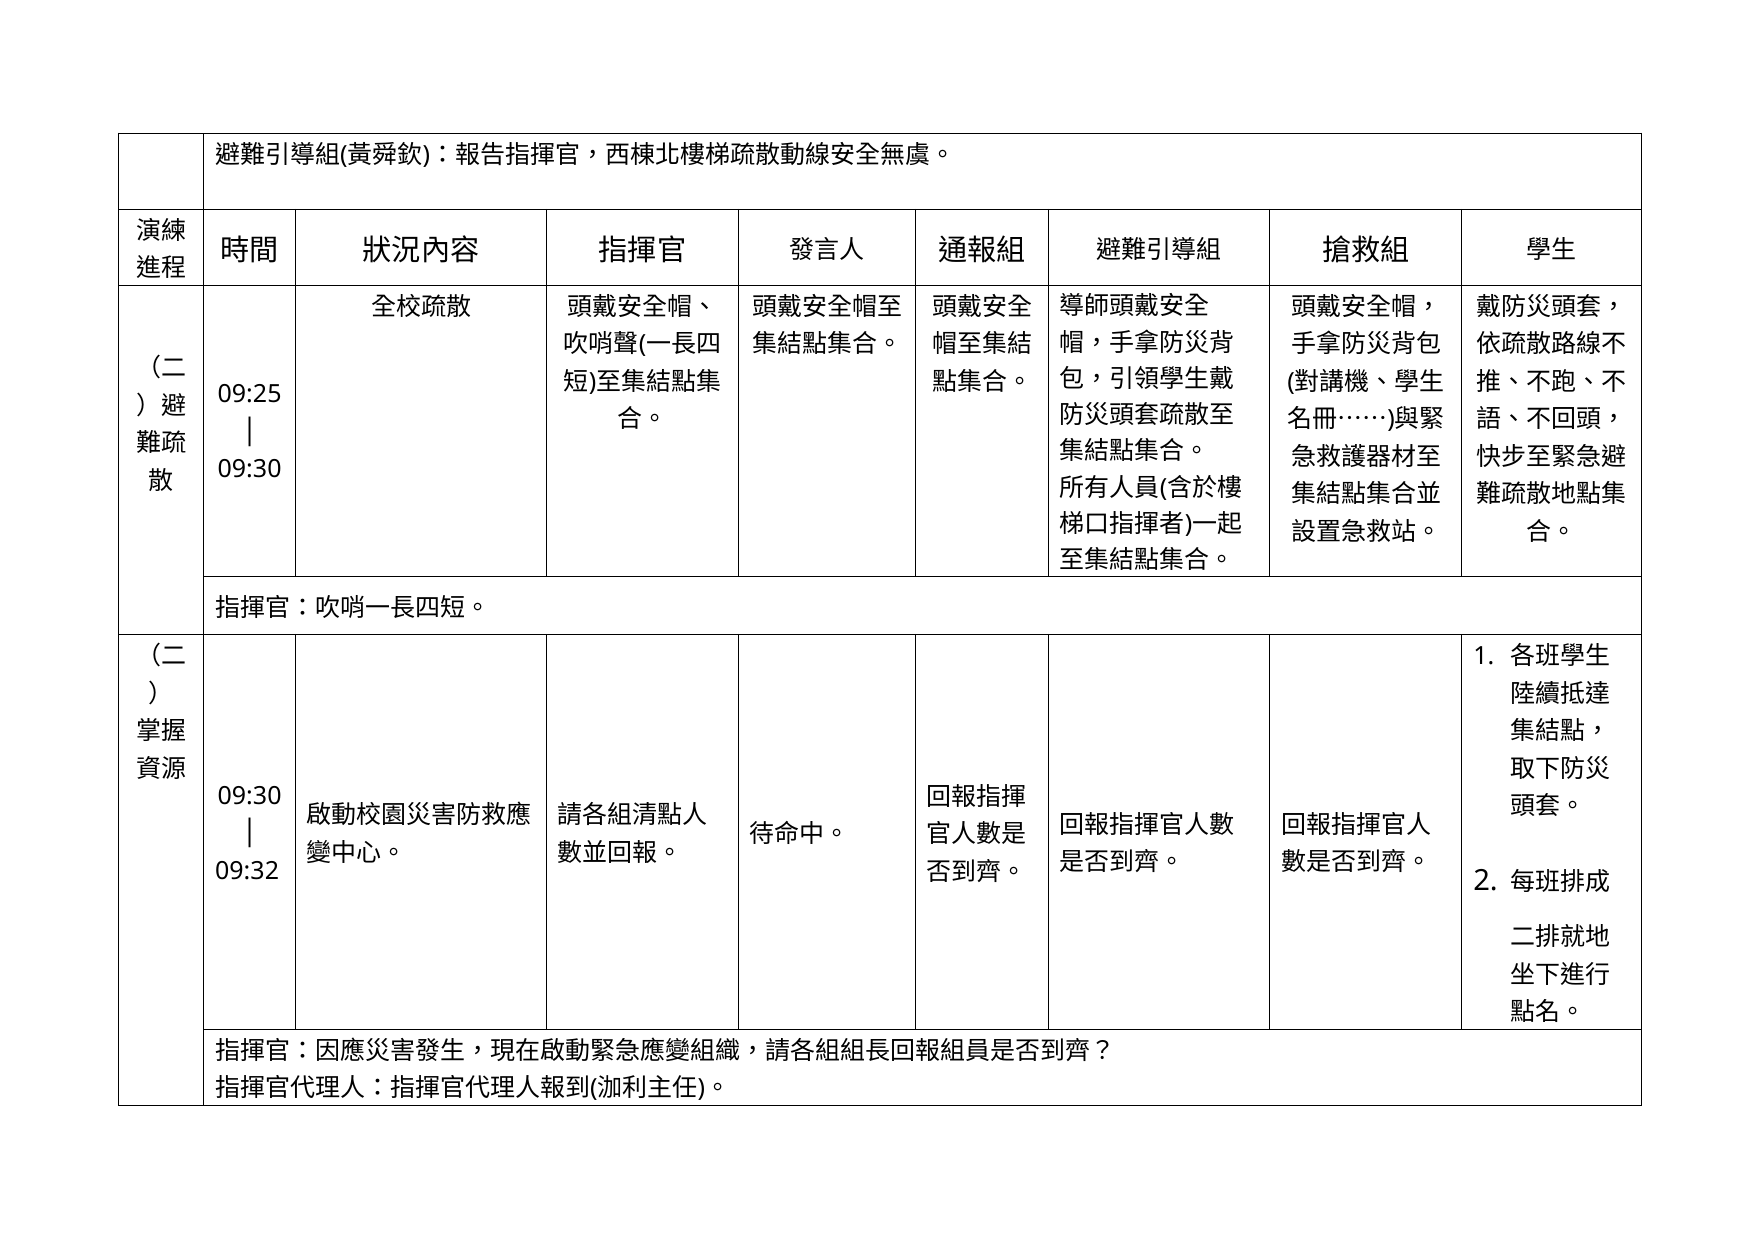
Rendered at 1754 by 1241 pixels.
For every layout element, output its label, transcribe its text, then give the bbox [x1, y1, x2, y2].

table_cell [204, 1030, 1641, 1105]
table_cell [204, 134, 1641, 209]
table_cell 09:25 │ 09:30 [204, 286, 295, 576]
table_cell 頭戴安全帽至集結點集合。 [916, 286, 1048, 576]
table_cell 頭戴安全帽至集結點集合。 [739, 286, 915, 576]
table_cell 回報指揮官人數是否到齊。 [1049, 635, 1269, 1029]
table_cell 學生 [1462, 210, 1641, 285]
table_cell 發言人 [739, 210, 915, 285]
table_cell 演練進程 [119, 210, 203, 285]
table_cell 指揮官：吹哨一長四短。 [204, 577, 1641, 634]
table_cell （二）避難疏散 [119, 286, 203, 634]
table_cell 避難引導組 [1049, 210, 1269, 285]
table_cell [119, 134, 203, 209]
table_cell 09:30 │ 09:32 [204, 635, 295, 1029]
table_cell 回報指揮官人數是否到齊。 [1270, 635, 1461, 1029]
table_cell 搶救組 [1270, 210, 1461, 285]
table_cell 狀況內容 [296, 210, 546, 285]
table_cell 待命中。 [739, 635, 915, 1029]
table_cell 請各組清點人數並回報。 [547, 635, 738, 1029]
table_cell 戴防災頭套，依疏散路線不推、不跑、不語、不回頭，快步至緊急避難疏散地點集合。 [1462, 286, 1641, 576]
table_cell （二） 掌握資源 （三）集結回報與樓層清查 （四）災 後 的 掌 握 、 通 報 校 安 中 心 及 災 後 輔 導 [119, 635, 203, 1105]
table_cell 導師頭戴安全帽，手拿防災背包，引領學生戴防災頭套疏散至集結點集合。 所有人員(含於樓梯口指揮者)一起至集結點集合。 [1049, 286, 1269, 576]
table_cell 各班學生陸續抵達集結點，取下防災頭套。 每班排成二排就地坐下進行點名。 [1462, 635, 1641, 1029]
table_cell 通報組 [916, 210, 1048, 285]
table_cell 時間 [204, 210, 295, 285]
table_cell 頭戴安全帽，手拿防災背包(對講機、學生名冊……)與緊急救護器材至集結點集合並設置急救站。 [1270, 286, 1461, 576]
table_cell 回報指揮官人數是否到齊。 [916, 635, 1048, 1029]
table_cell 啟動校園災害防救應變中心。 [296, 635, 546, 1029]
table_cell 頭戴安全帽、吹哨聲(一長四短)至集結點集合。 [547, 286, 738, 576]
table_cell 全校疏散 [296, 286, 546, 576]
table_cell 指揮官 [547, 210, 738, 285]
